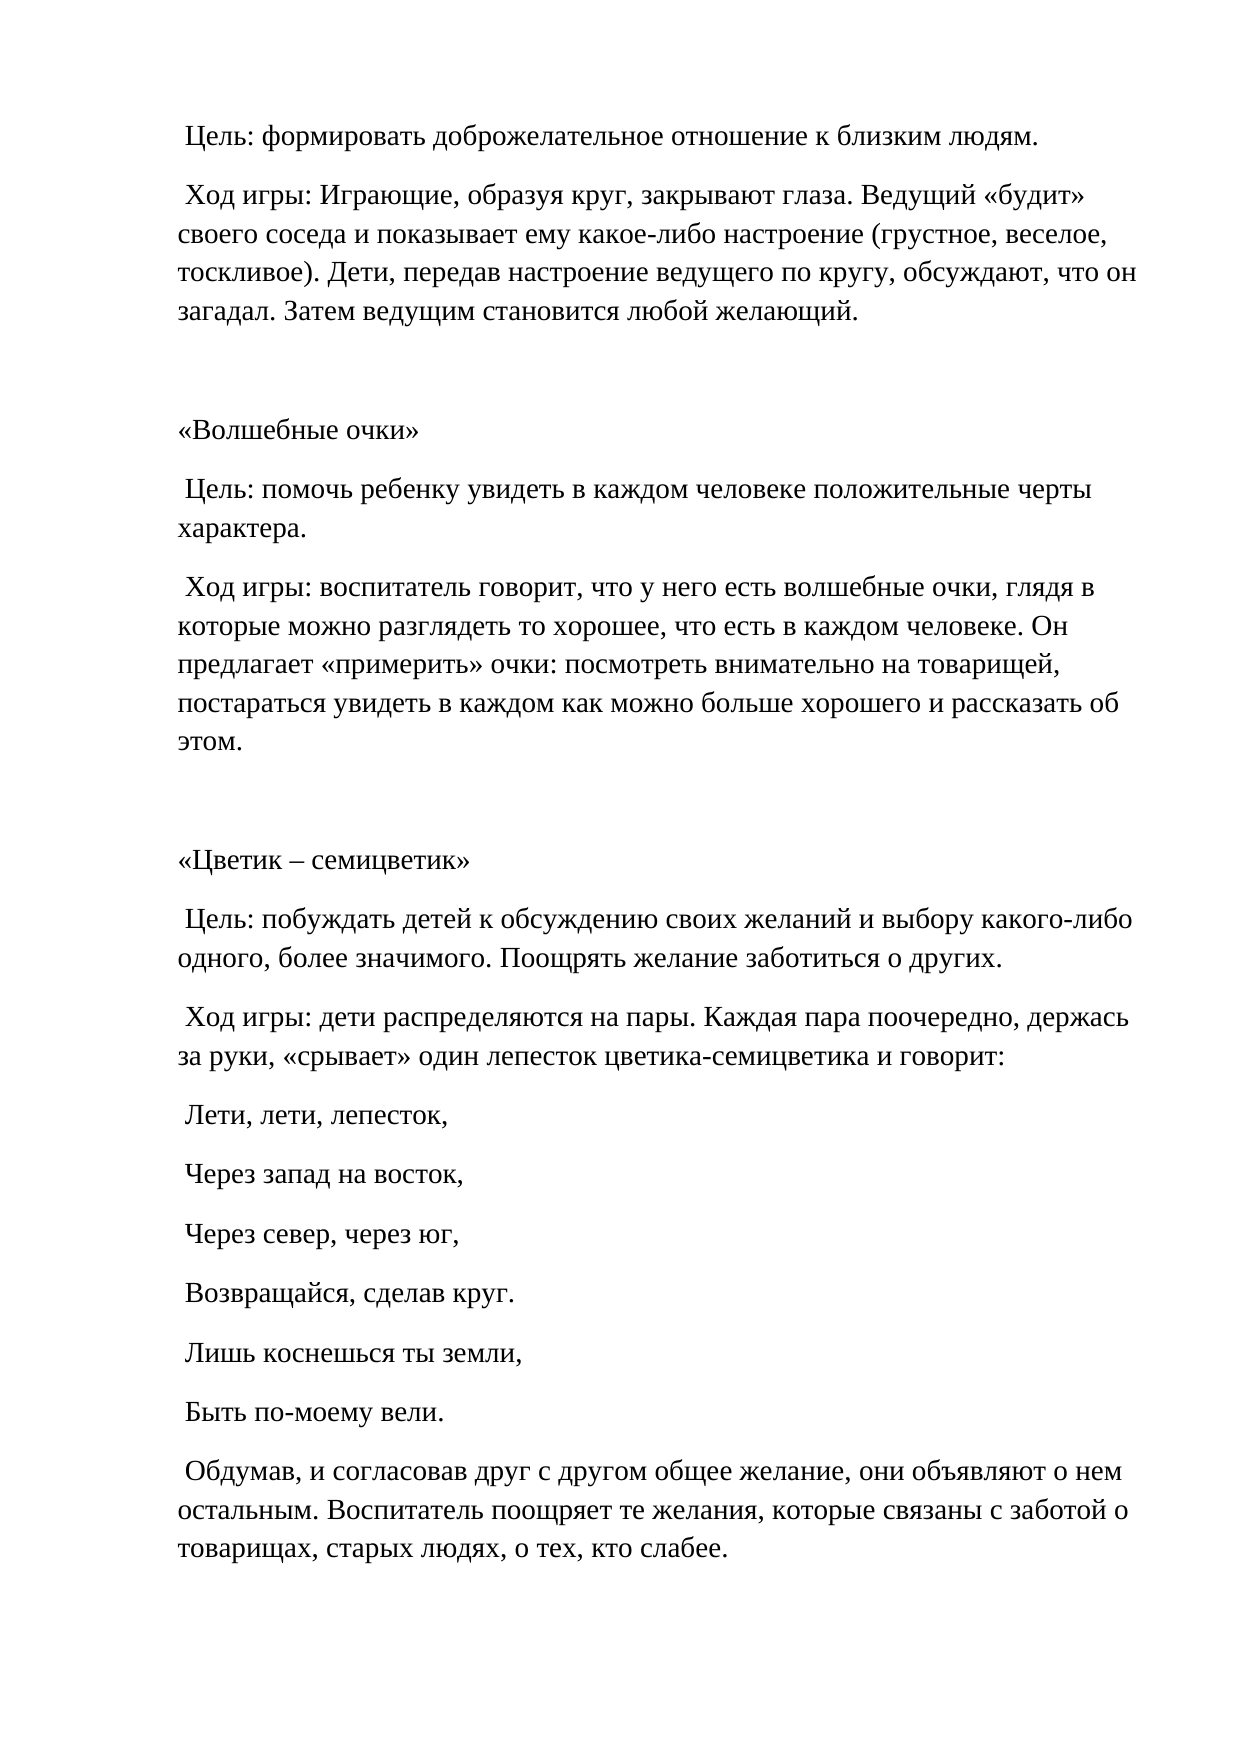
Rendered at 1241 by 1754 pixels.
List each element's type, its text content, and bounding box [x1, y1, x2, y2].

text «Волшебные очки» [177, 412, 1152, 445]
text Ход игры: воспитатель говорит, что у него есть волшебные очки, глядя в которые можно разглядеть то хорошее, что есть в каждом человеке. Он предлагает «примерить» очки: посмотреть внимательно на товарищей, постараться увидеть в каждом как можно больше хорошего и рассказать об этом. [177, 569, 1152, 757]
text «Цветик – семицветик» [177, 842, 1152, 876]
text Возвращайся, сделав круг. [177, 1275, 1152, 1309]
text Обдумав, и согласовав друг с другом общее желание, они объявляют о нем остальным. Воспитатель поощряет те желания, которые связаны с заботой о товарищах, старых людях, о тех, кто слабее. [177, 1453, 1152, 1564]
text Через запад на восток, [177, 1157, 1152, 1190]
text Цель: формировать доброжелательное отношение к близким людям. [177, 118, 1152, 152]
text Лети, лети, лепесток, [177, 1097, 1152, 1131]
text Через север, через юг, [177, 1216, 1152, 1249]
text Ход игры: Играющие, образуя круг, закрывают глаза. Ведущий «будит» своего соседа и показывает ему какое-либо настроение (грустное, веселое, тоскливое). Дети, передав настроение ведущего по кругу, обсуждают, что он загадал. Затем ведущим становится любой желающий. [177, 177, 1152, 327]
text Быть по-моему вели. [177, 1394, 1152, 1428]
text Ход игры: дети распределяются на пары. Каждая пара поочередно, держась за руки, «срывает» один лепесток цветика-семицветика и говорит: [177, 999, 1152, 1071]
text Цель: побуждать детей к обсуждению своих желаний и выбору какого-либо одного, более значимого. Поощрять желание заботиться о других. [177, 901, 1152, 973]
text Лишь коснешься ты земли, [177, 1335, 1152, 1368]
text Цель: помочь ребенку увидеть в каждом человеке положительные черты характера. [177, 471, 1152, 543]
